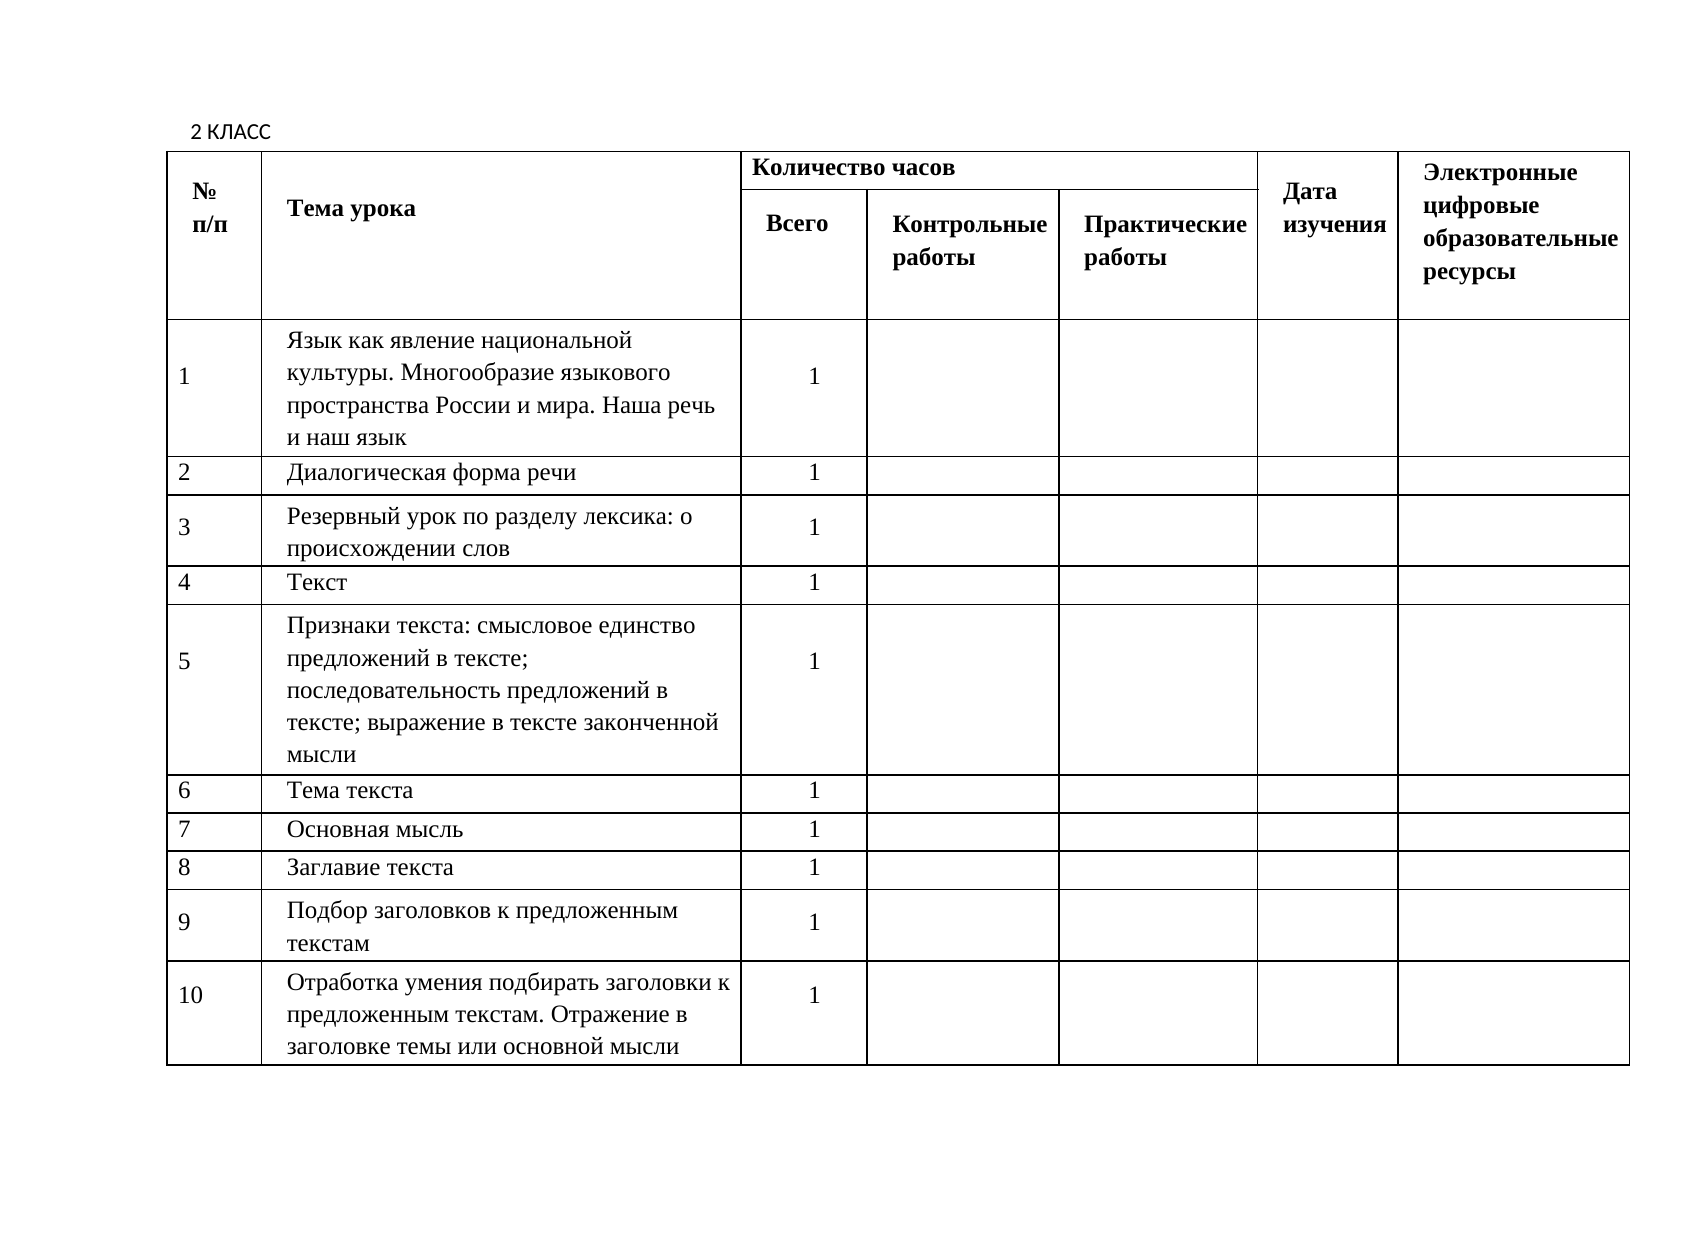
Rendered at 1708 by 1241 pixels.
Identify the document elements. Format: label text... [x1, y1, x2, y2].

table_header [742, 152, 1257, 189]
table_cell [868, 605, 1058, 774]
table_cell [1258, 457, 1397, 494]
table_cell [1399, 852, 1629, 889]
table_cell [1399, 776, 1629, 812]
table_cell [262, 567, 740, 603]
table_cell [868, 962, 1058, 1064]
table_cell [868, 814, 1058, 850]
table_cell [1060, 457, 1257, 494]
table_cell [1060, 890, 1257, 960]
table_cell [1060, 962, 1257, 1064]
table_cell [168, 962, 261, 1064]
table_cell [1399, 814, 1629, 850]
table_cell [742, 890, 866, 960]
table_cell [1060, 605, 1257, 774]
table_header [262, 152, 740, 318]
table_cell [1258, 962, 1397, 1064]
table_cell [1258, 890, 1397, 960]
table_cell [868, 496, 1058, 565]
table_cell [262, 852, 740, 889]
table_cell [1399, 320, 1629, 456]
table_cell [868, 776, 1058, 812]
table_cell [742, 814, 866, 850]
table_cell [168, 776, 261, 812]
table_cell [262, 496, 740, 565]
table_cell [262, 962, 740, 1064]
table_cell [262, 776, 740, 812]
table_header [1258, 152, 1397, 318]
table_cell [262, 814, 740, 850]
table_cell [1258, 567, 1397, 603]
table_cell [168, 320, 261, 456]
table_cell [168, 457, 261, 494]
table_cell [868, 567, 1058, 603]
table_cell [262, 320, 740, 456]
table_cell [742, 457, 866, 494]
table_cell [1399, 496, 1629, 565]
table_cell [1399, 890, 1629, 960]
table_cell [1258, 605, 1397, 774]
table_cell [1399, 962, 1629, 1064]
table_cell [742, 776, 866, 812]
text 2 КЛАСС [154, 117, 1643, 146]
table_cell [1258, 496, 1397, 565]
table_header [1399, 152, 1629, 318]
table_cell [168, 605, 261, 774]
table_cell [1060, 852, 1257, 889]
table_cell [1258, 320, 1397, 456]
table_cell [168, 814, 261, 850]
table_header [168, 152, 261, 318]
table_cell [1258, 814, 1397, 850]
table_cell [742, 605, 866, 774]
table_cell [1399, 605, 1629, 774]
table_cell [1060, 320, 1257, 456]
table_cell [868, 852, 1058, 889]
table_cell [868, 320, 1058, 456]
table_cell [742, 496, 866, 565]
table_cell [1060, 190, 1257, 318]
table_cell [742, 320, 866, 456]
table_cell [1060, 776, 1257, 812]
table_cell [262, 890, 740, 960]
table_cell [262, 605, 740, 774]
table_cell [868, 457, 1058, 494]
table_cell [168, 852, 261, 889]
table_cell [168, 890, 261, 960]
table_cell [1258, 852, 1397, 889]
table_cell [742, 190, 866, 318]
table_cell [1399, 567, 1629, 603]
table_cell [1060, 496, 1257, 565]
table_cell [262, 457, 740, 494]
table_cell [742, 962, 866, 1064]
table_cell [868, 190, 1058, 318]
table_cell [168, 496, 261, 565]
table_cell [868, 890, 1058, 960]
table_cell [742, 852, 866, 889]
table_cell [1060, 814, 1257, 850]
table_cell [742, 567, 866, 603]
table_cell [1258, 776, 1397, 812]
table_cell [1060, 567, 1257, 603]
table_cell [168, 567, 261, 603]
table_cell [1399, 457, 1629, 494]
